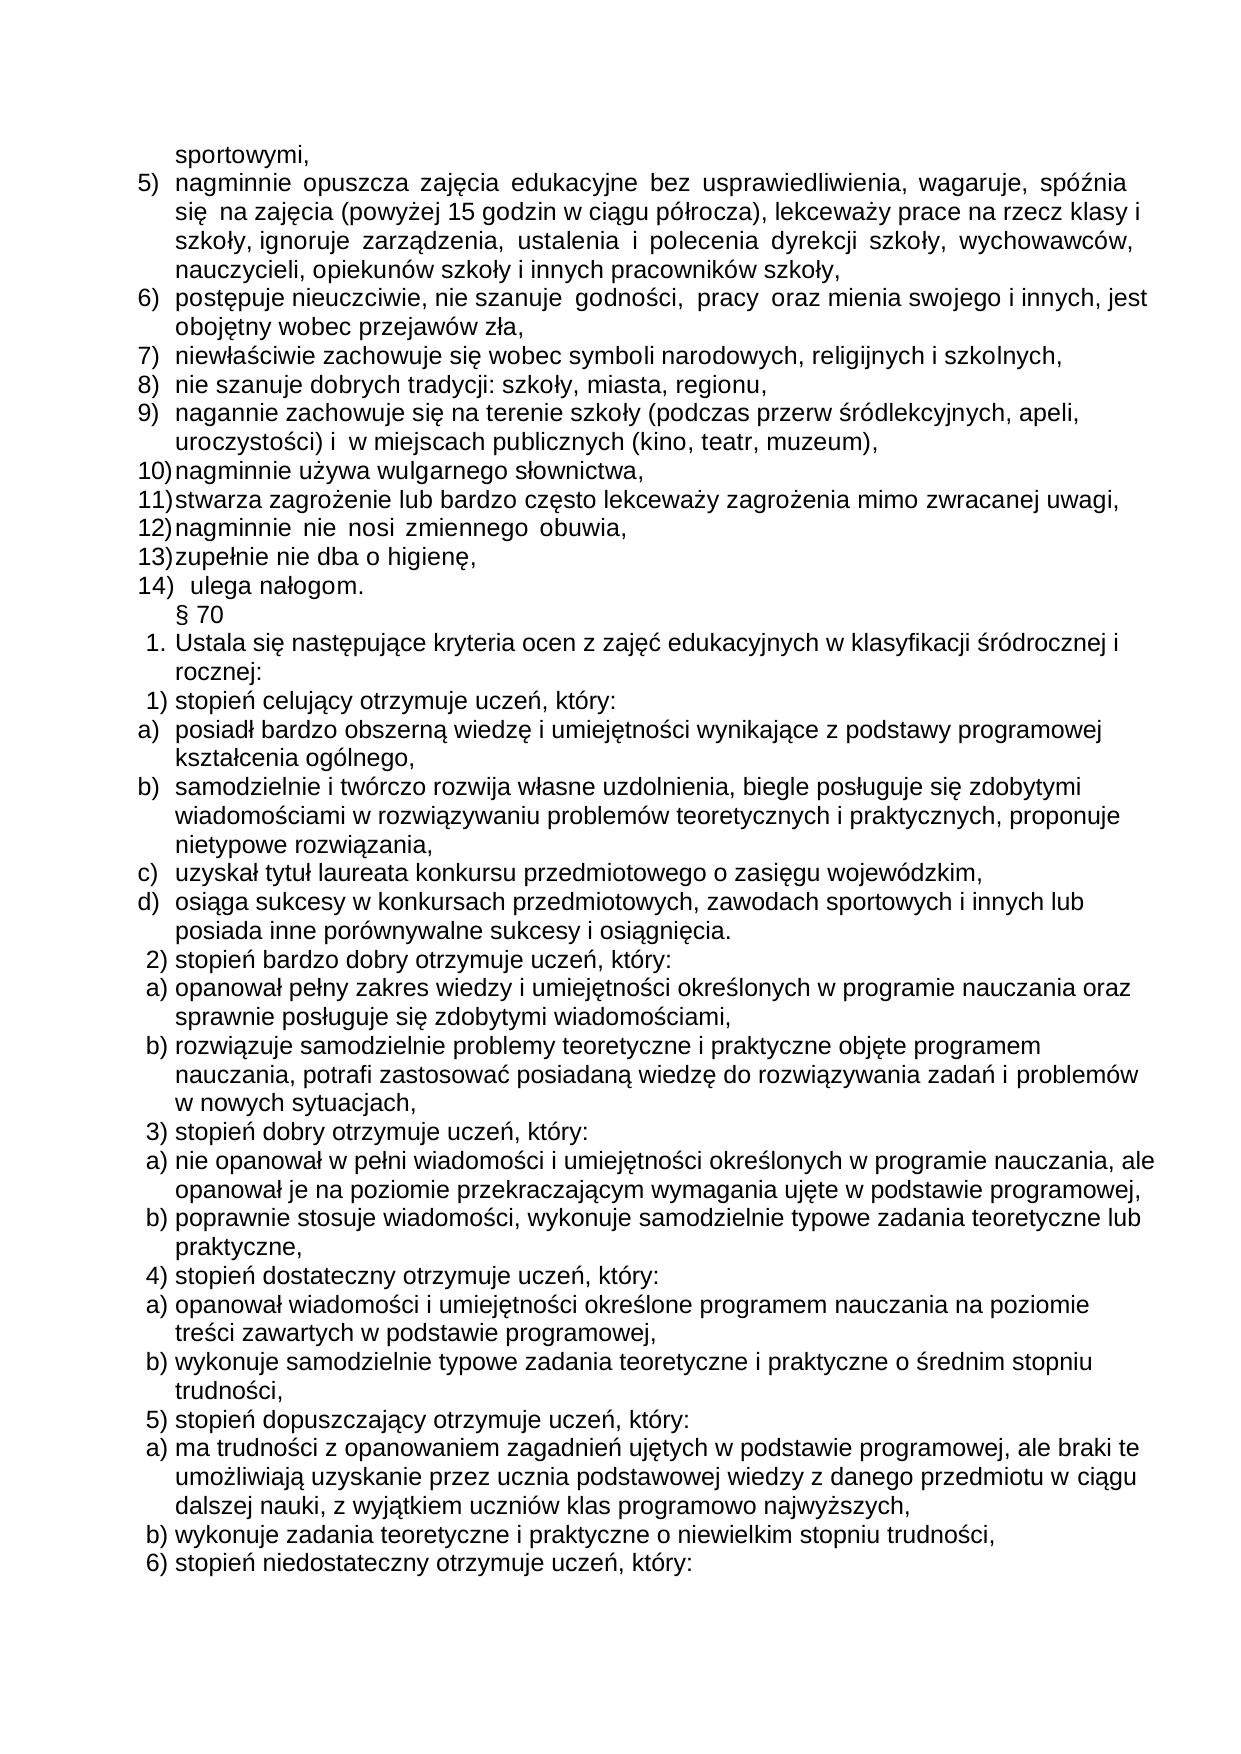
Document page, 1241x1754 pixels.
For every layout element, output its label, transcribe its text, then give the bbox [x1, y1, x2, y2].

list poprawnie stosuje wiadomości, wykonuje samodzielnie typowe zadania teoretyczne lub praktyczne, [146, 1203, 1157, 1261]
list Ustala się następujące kryteria ocen z zajęć edukacyjnych w klasyfikacji śródrocznej i rocznej: [145, 628, 1157, 686]
list stopień dobry otrzymuje uczeń, który: [146, 1117, 1157, 1146]
list wykonuje samodzielnie typowe zadania teoretyczne i praktyczne o średnim stopniu trudności, [146, 1347, 1157, 1404]
list stopień celujący otrzymuje uczeń, który: [146, 686, 1157, 714]
list postępuje nieuczciwie, nie szanuje godności, pracy oraz mienia swojego i innych, jest obojętny wobec przejawów zła, [137, 283, 1157, 341]
list stwarza zagrożenie lub bardzo często lekceważy zagrożenia mimo zwracanej uwagi, [137, 484, 1157, 513]
list stopień bardzo dobry otrzymuje uczeń, który: [146, 944, 1157, 973]
list samodzielnie i twórczo rozwija własne uzdolnienia, biegle posługuje się zdobytymi wiadomościami w rozwiązywaniu problemów teoretycznych i praktycznych, proponuje nietypowe rozwiązania, [137, 772, 1157, 858]
list nie opanował w pełni wiadomości i umiejętności określonych w programie nauczania, ale opanował je na poziomie przekraczającym wymagania ujęte w podstawie programowej, [146, 1146, 1157, 1203]
list stopień niedostateczny otrzymuje uczeń, który: [146, 1548, 1157, 1577]
list ulega nałogom. [137, 571, 1157, 599]
list ma trudności z opanowaniem zagadnień ujętych w podstawie programowej, ale braki te umożliwiają uzyskanie przez ucznia podstawowej wiedzy z danego przedmiotu w ciągu dalszej nauki, z wyjątkiem uczniów klas programowo najwyższych, [146, 1433, 1157, 1519]
list nagannie zachowuje się na terenie szkoły (podczas przerw śródlekcyjnych, apeli, uroczystości) i w miejscach publicznych (kino, teatr, muzeum), [137, 398, 1157, 456]
list nagminnie opuszcza zajęcia edukacyjne bez usprawiedliwienia, wagaruje, spóźnia się na zajęcia (powyżej 15 godzin w ciągu półrocza), lekceważy prace na rzecz klasy i szkoły, ignoruje zarządzenia, ustalenia i polecenia dyrekcji szkoły, wychowawców, nauczycieli, opiekunów szkoły i innych pracowników szkoły, [137, 168, 1157, 283]
list wykonuje zadania teoretyczne i praktyczne o niewielkim stopniu trudności, [146, 1519, 1157, 1548]
list stopień dostateczny otrzymuje uczeń, który: [146, 1261, 1157, 1289]
list nie szanuje dobrych tradycji: szkoły, miasta, regionu, [137, 369, 1157, 398]
list rozwiązuje samodzielnie problemy teoretyczne i praktyczne objęte programem nauczania, potrafi zastosować posiadaną wiedzę do rozwiązywania zadań i problemów w nowych sytuacjach, [146, 1031, 1157, 1117]
list uzyskał tytuł laureata konkursu przedmiotowego o zasięgu wojewódzkim, [137, 858, 1157, 887]
text § 70 [175, 599, 1157, 628]
list nagminnie nie nosi zmiennego obuwia, [137, 513, 1157, 542]
list stopień dopuszczający otrzymuje uczeń, który: [146, 1404, 1157, 1433]
list niewłaściwie zachowuje się wobec symboli narodowych, religijnych i szkolnych, [137, 341, 1157, 369]
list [137, 139, 1157, 168]
list nagminnie używa wulgarnego słownictwa, [137, 456, 1157, 484]
list opanował wiadomości i umiejętności określone programem nauczania na poziomie treści zawartych w podstawie programowej, [146, 1289, 1157, 1347]
list osiąga sukcesy w konkursach przedmiotowych, zawodach sportowych i innych lub posiada inne porównywalne sukcesy i osiągnięcia. [137, 887, 1157, 944]
list opanował pełny zakres wiedzy i umiejętności określonych w programie nauczania oraz sprawnie posługuje się zdobytymi wiadomościami, [146, 973, 1157, 1031]
list zupełnie nie dba o higienę, [137, 542, 1157, 571]
list posiadł bardzo obszerną wiedzę i umiejętności wynikające z podstawy programowej kształcenia ogólnego, [137, 714, 1157, 772]
